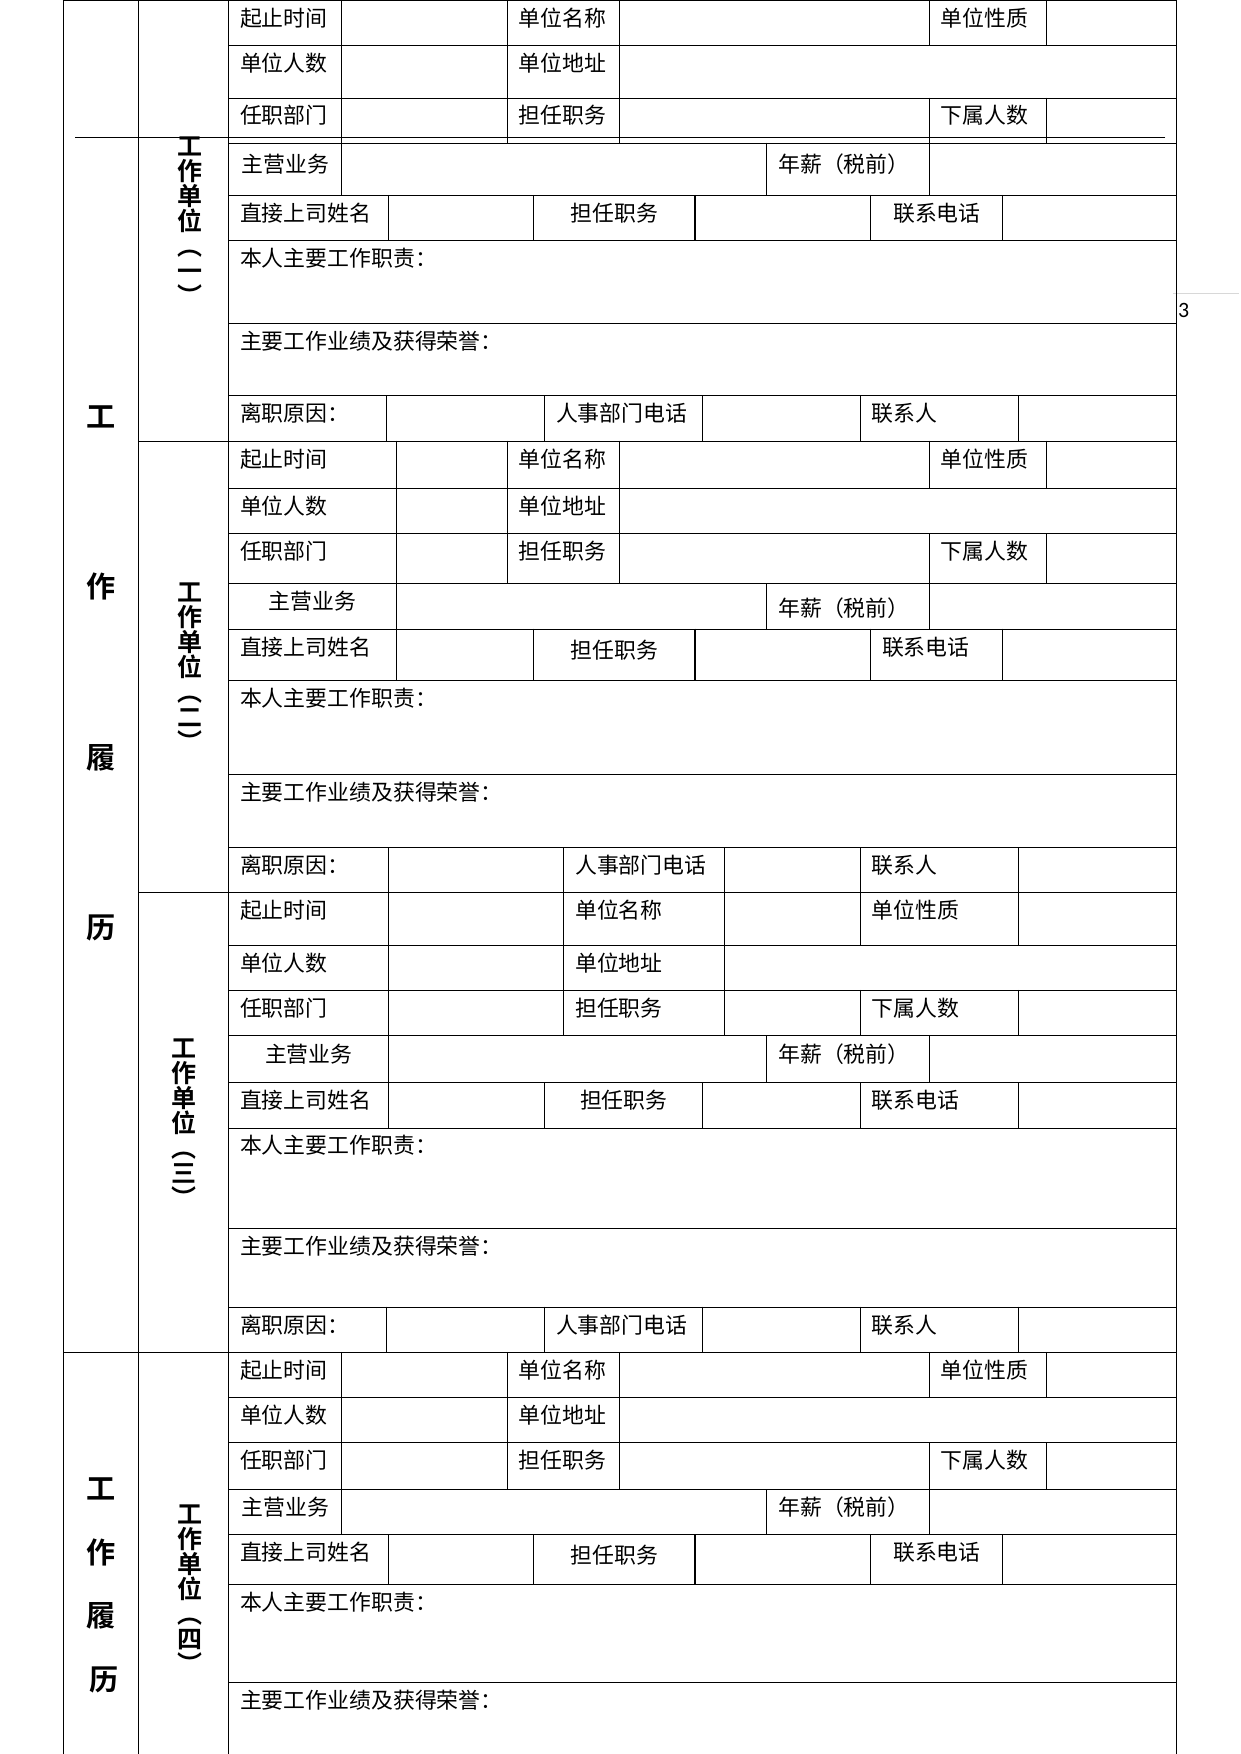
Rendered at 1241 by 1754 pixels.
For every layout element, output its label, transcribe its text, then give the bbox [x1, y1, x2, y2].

table_header 单位性质 [930, 1, 1046, 45]
table_header 工作单位（一） [139, 1, 228, 441]
table_cell 下属人数 [930, 1443, 1046, 1489]
table_cell 单位地址 [508, 1398, 619, 1442]
table_cell 单位人数 [229, 46, 341, 97]
table_cell 单位名称 [508, 1353, 619, 1397]
table_cell [389, 848, 563, 892]
table_header 单位名称 [508, 1, 619, 45]
table_cell 主营业务 [229, 1490, 341, 1534]
table_cell 直接上司姓名 [229, 196, 388, 240]
table_cell [397, 584, 766, 628]
table_cell 年薪（税前） [767, 144, 929, 195]
table_cell [1003, 630, 1176, 680]
table_cell 人事部门电话 [564, 848, 724, 892]
table_cell 年薪（税前） [767, 584, 929, 628]
table_cell [930, 1490, 1176, 1534]
table_cell [342, 1490, 766, 1534]
table_cell 起止时间 [229, 442, 396, 488]
table_cell [1019, 848, 1176, 892]
table_cell [620, 489, 1176, 533]
table_cell [725, 991, 860, 1035]
table_cell [725, 946, 1176, 990]
table_header [620, 1, 929, 45]
table_cell [387, 396, 544, 441]
table_cell 联系人 [861, 396, 1018, 441]
table_cell 工作单位（二） [139, 442, 228, 892]
table_cell [703, 396, 860, 441]
table_cell 直接上司姓名 [229, 630, 396, 680]
table_cell 单位人数 [229, 489, 396, 533]
table_cell 主营业务 [229, 144, 341, 195]
table_cell 单位名称 [564, 893, 724, 944]
table_cell 单位性质 [930, 1353, 1046, 1397]
table_cell 担任职务 [508, 99, 619, 143]
table_cell 本人主要工作职责： [229, 241, 1176, 323]
table_cell 直接上司姓名 [229, 1083, 388, 1127]
table_cell 单位人数 [229, 946, 388, 990]
table_cell 工 作 履 历 [64, 1353, 138, 1754]
table_cell 年薪（税前） [767, 1490, 929, 1534]
table_cell [1019, 1308, 1176, 1352]
table_cell 担任职务 [508, 534, 619, 583]
table_cell 单位名称 [508, 442, 619, 488]
table_cell 工作单位（三） [139, 893, 228, 1352]
table_cell [703, 1308, 860, 1352]
table_cell [620, 534, 929, 583]
table_cell 主要工作业绩及获得荣誉： [229, 1229, 1176, 1307]
table_cell [342, 99, 507, 143]
table_cell 任职部门 [229, 99, 341, 143]
table_cell 担任职务 [564, 991, 724, 1035]
table_cell [1019, 991, 1176, 1035]
table_header [1047, 1, 1176, 45]
table_cell [620, 99, 929, 143]
table_cell [342, 46, 507, 97]
table_cell 起止时间 [229, 1353, 341, 1397]
table_cell 本人主要工作职责： [229, 1585, 1176, 1682]
table_header 工 作 履 历 [64, 1, 138, 1352]
table_cell [620, 1353, 929, 1397]
table_cell [1047, 442, 1176, 488]
table_cell [387, 1308, 544, 1352]
table_cell 联系人 [861, 1308, 1018, 1352]
table_cell [1047, 534, 1176, 583]
table_cell 单位地址 [564, 946, 724, 990]
table_cell [397, 630, 533, 680]
table_cell 直接上司姓名 [229, 1535, 388, 1584]
table_cell 离职原因： [229, 1308, 386, 1352]
table_cell 担任职务 [534, 196, 694, 240]
table_cell 单位人数 [229, 1398, 341, 1442]
table_cell 本人主要工作职责： [229, 681, 1176, 774]
table_cell 主要工作业绩及获得荣誉： [229, 1683, 1176, 1754]
table_cell [620, 46, 1176, 97]
table_cell 年薪（税前） [767, 1036, 929, 1082]
table_cell [1003, 196, 1176, 240]
table_cell [1047, 99, 1176, 143]
table_cell [620, 1443, 929, 1489]
table_cell [397, 534, 507, 583]
table_cell [725, 893, 860, 944]
table_cell 单位性质 [930, 442, 1046, 488]
table_cell [930, 1036, 1176, 1082]
table_cell [696, 1535, 870, 1584]
table_cell 下属人数 [930, 99, 1046, 143]
table_cell 本人主要工作职责： [229, 1129, 1176, 1228]
table_cell [1019, 1083, 1176, 1127]
table_cell [342, 1353, 507, 1397]
table_cell [389, 1036, 766, 1082]
table_cell 单位地址 [508, 46, 619, 97]
table_cell [342, 1443, 507, 1489]
table_cell [389, 1535, 533, 1584]
table_header 起止时间 [229, 1, 341, 45]
table_cell [389, 196, 533, 240]
table_cell [1047, 1443, 1176, 1489]
table_cell 离职原因： [229, 396, 386, 441]
table_cell 工作单位（四） [139, 1353, 228, 1754]
table_cell 担任职务 [508, 1443, 619, 1489]
table_cell 任职部门 [229, 534, 396, 583]
table_cell 起止时间 [229, 893, 388, 944]
table_cell 人事部门电话 [545, 1308, 702, 1352]
table_cell 联系电话 [871, 196, 1002, 240]
table_cell 联系电话 [871, 630, 1002, 680]
table_cell 单位地址 [508, 489, 619, 533]
table_cell [1047, 1353, 1176, 1397]
table_cell 任职部门 [229, 1443, 341, 1489]
table_cell [389, 946, 563, 990]
table_cell [930, 144, 1176, 195]
table_header [342, 1, 507, 45]
table_cell [1003, 1535, 1176, 1584]
table_cell 担任职务 [534, 1535, 694, 1584]
table_cell [620, 442, 929, 488]
table_cell [389, 893, 563, 944]
table_cell 人事部门电话 [545, 396, 702, 441]
table_cell [389, 1083, 544, 1127]
table_cell 担任职务 [534, 630, 694, 680]
table_cell 联系电话 [871, 1535, 1002, 1584]
table_cell [703, 1083, 860, 1127]
table_cell 联系电话 [861, 1083, 1018, 1127]
table_cell [342, 1398, 507, 1442]
table_cell [696, 196, 870, 240]
table_cell [1019, 893, 1176, 944]
table_cell [397, 442, 507, 488]
table_cell [725, 848, 860, 892]
table_cell 下属人数 [861, 991, 1018, 1035]
table_cell 主要工作业绩及获得荣誉： [229, 324, 1176, 395]
table_cell [930, 584, 1176, 628]
table_cell [397, 489, 507, 533]
table_cell [1019, 396, 1176, 441]
table_cell [389, 991, 563, 1035]
table_cell 下属人数 [930, 534, 1046, 583]
table_cell [342, 144, 766, 195]
table_cell 主营业务 [229, 1036, 388, 1082]
table_cell 主营业务 [229, 584, 396, 628]
table_cell 任职部门 [229, 991, 388, 1035]
table_cell 担任职务 [545, 1083, 702, 1127]
table_cell [620, 1398, 1176, 1442]
table_cell [696, 630, 870, 680]
table_cell 主要工作业绩及获得荣誉： [229, 775, 1176, 847]
table_cell 单位性质 [861, 893, 1018, 944]
table_cell 离职原因： [229, 848, 388, 892]
table_cell 联系人 [861, 848, 1018, 892]
